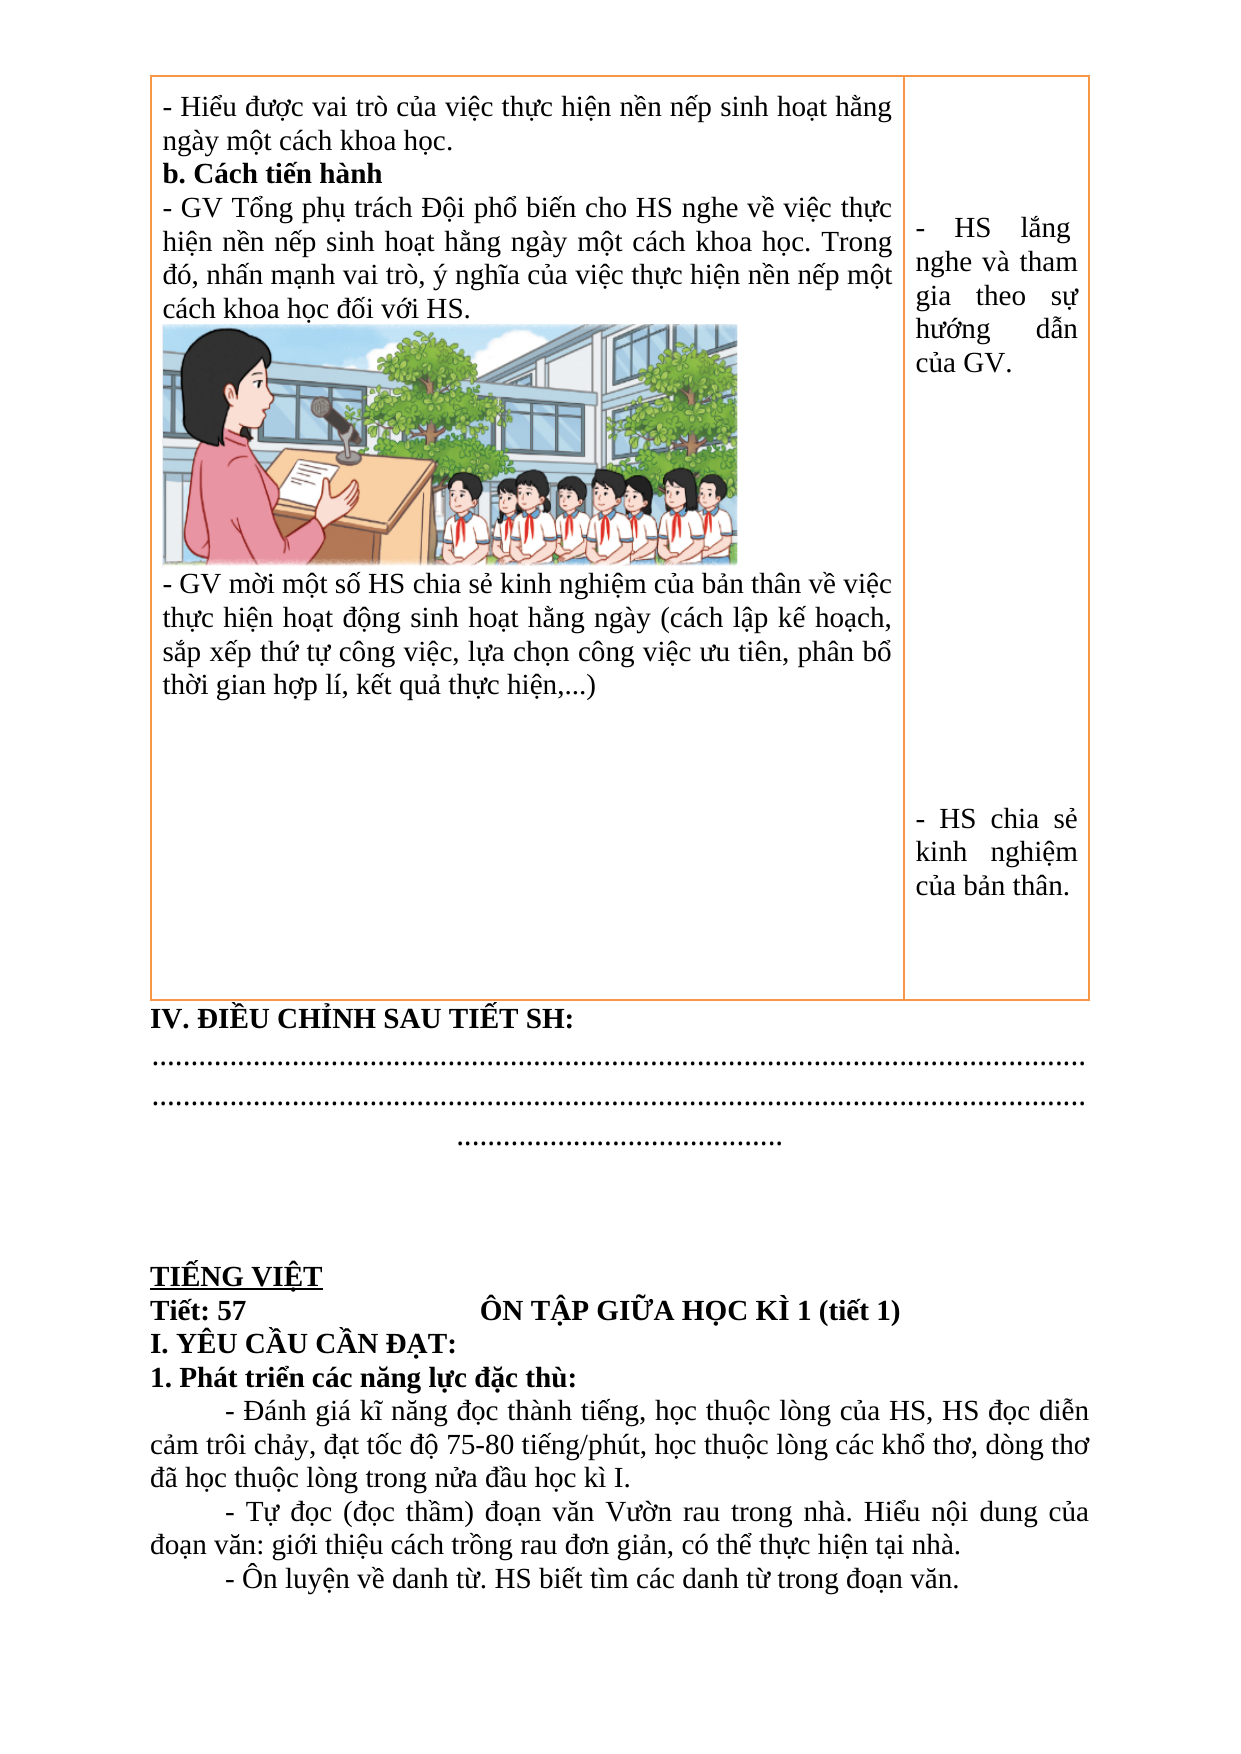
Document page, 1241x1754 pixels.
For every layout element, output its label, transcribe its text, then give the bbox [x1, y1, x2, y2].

text TIẾNG VIỆT [150, 1259, 1090, 1293]
text 1. Phát triển các năng lực đặc thù: [150, 1360, 1090, 1393]
text - Tự đọc (đọc thầm) đoạn văn Vườn rau trong nhà. Hiểu nội dung của đoạn văn: giới thiệu cách trồng rau đơn giản, có thể thực hiện tại nhà. [150, 1494, 1090, 1561]
text - Đánh giá kĩ năng đọc thành tiếng, học thuộc lòng của HS, HS đọc diễn cảm trôi chảy, đạt tốc độ 75-80 tiếng/phút, học thuộc lòng các khổ thơ, dòng thơ đã học thuộc lòng trong nửa đầu học kì I. [150, 1393, 1090, 1494]
picture [162, 324, 738, 567]
text I. YÊU CẦU CẦN ĐẠT: [150, 1326, 1090, 1360]
text - Ôn luyện về danh từ. HS biết tìm các danh từ trong đoạn văn. [150, 1561, 1090, 1594]
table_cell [152, 77, 903, 999]
text .......................................................................................................................................................................................................................................................................................... [150, 1034, 1090, 1153]
text IV. ĐIỀU CHỈNH SAU TIẾT SH: [150, 1001, 1090, 1034]
text Tiết: 57 ÔN TẬP GIỮA HỌC KÌ 1 (tiết 1) [150, 1293, 1090, 1326]
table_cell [905, 77, 1088, 999]
